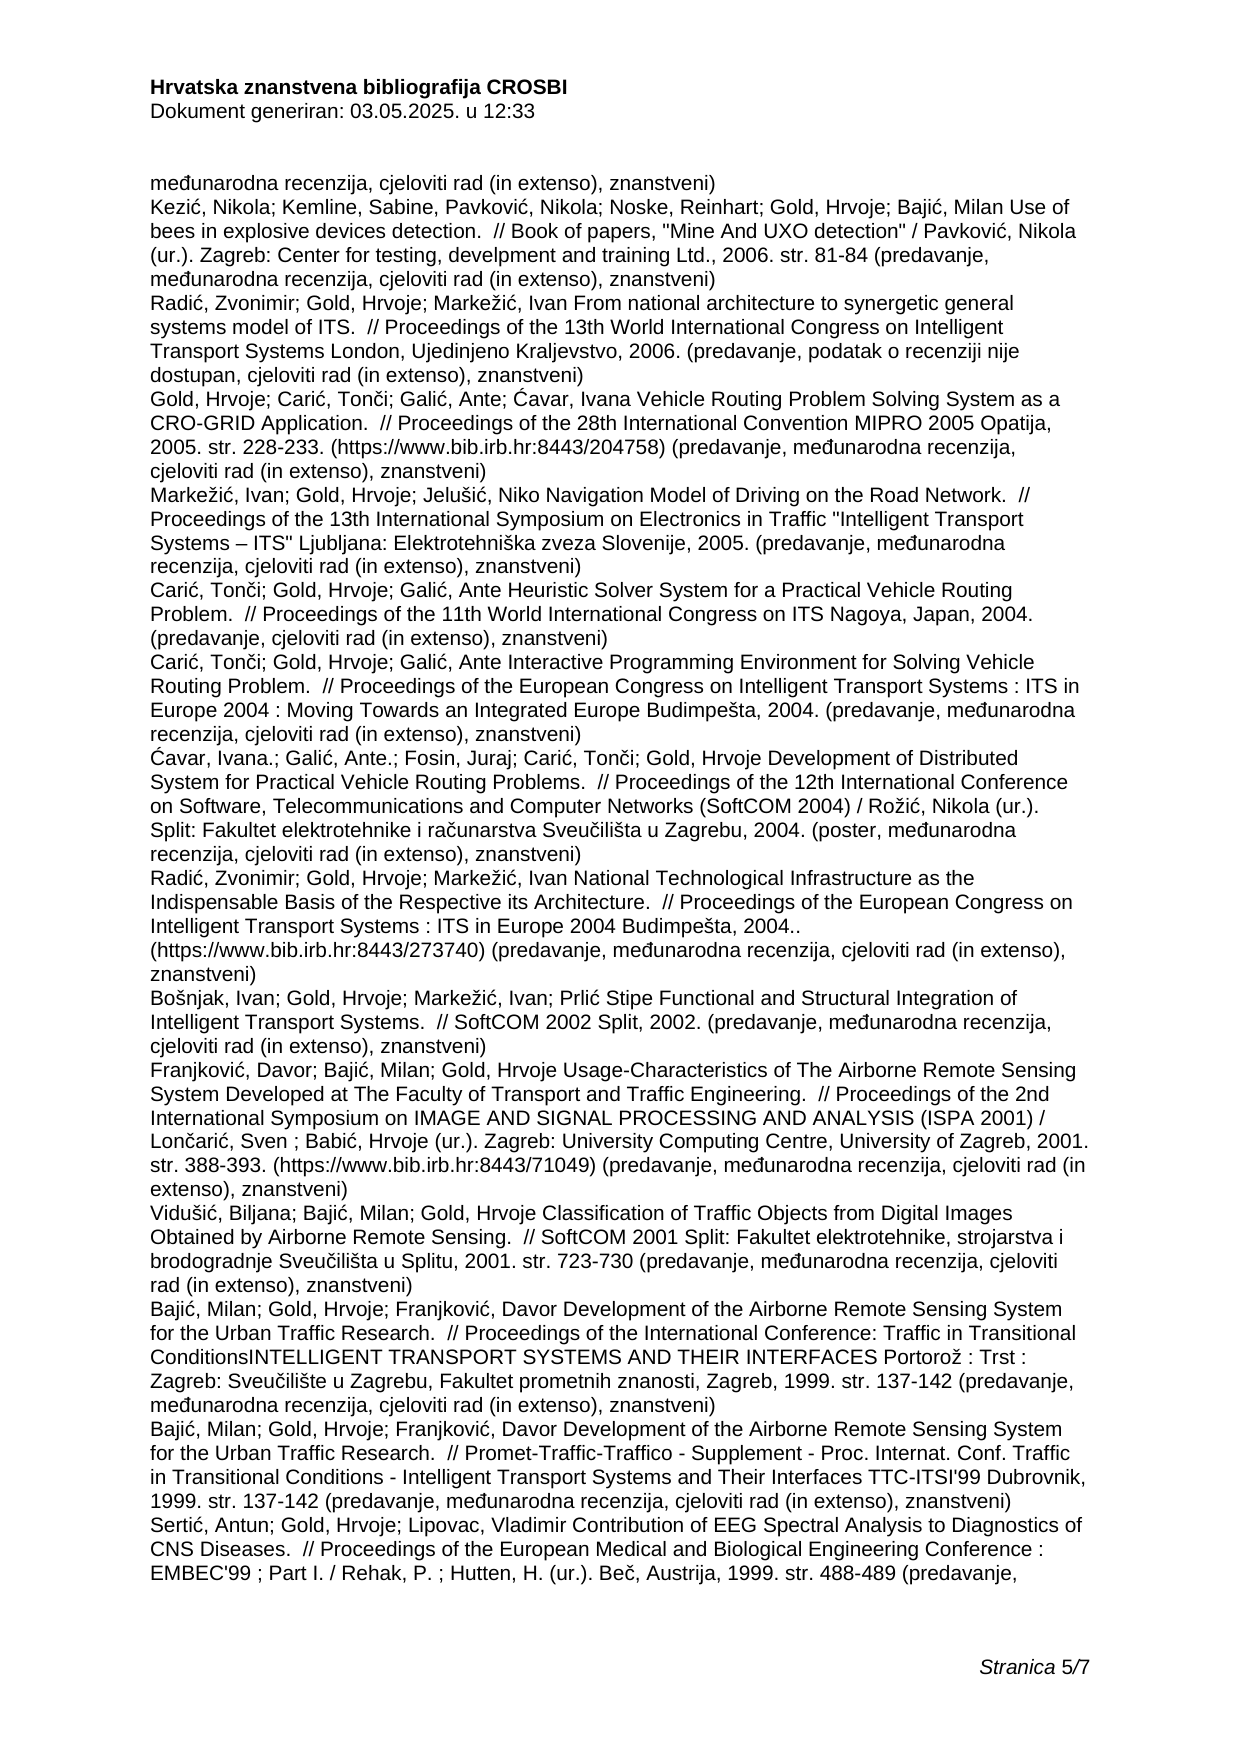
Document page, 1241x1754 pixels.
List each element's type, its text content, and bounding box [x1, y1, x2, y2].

text Radić, Zvonimir; Gold, Hrvoje; Markežić, Ivan [150, 291, 1090, 387]
text Radić, Zvonimir; Gold, Hrvoje; Markežić, Ivan [150, 866, 1090, 986]
text Carić, Tonči; Gold, Hrvoje; Galić, Ante [150, 650, 1090, 746]
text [150, 1513, 1090, 1584]
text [150, 171, 1090, 195]
text Vidušić, Biljana; Bajić, Milan; Gold, Hrvoje [150, 1201, 1090, 1297]
text Ćavar, Ivana.; Galić, Ante.; Fosin, Juraj; Carić, Tonči; Gold, Hrvoje [150, 746, 1090, 866]
text Markežić, Ivan; Gold, Hrvoje; Jelušić, Niko [150, 482, 1090, 578]
text Bajić, Milan; Gold, Hrvoje; Franjković, Davor [150, 1417, 1090, 1513]
text Franjković, Davor; Bajić, Milan; Gold, Hrvoje [150, 1057, 1090, 1201]
text Kezić, Nikola; Kemline, Sabine, Pavković, Nikola; Noske, Reinhart; Gold, Hrvoje; Bajić, Milan [150, 195, 1090, 291]
text Bajić, Milan; Gold, Hrvoje; Franjković, Davor [150, 1297, 1090, 1417]
text Carić, Tonči; Gold, Hrvoje; Galić, Ante [150, 578, 1090, 650]
text Gold, Hrvoje; Carić, Tonči; Galić, Ante; Ćavar, Ivana [150, 387, 1090, 482]
text Bošnjak, Ivan; Gold, Hrvoje; Markežić, Ivan; Prlić Stipe [150, 986, 1090, 1057]
